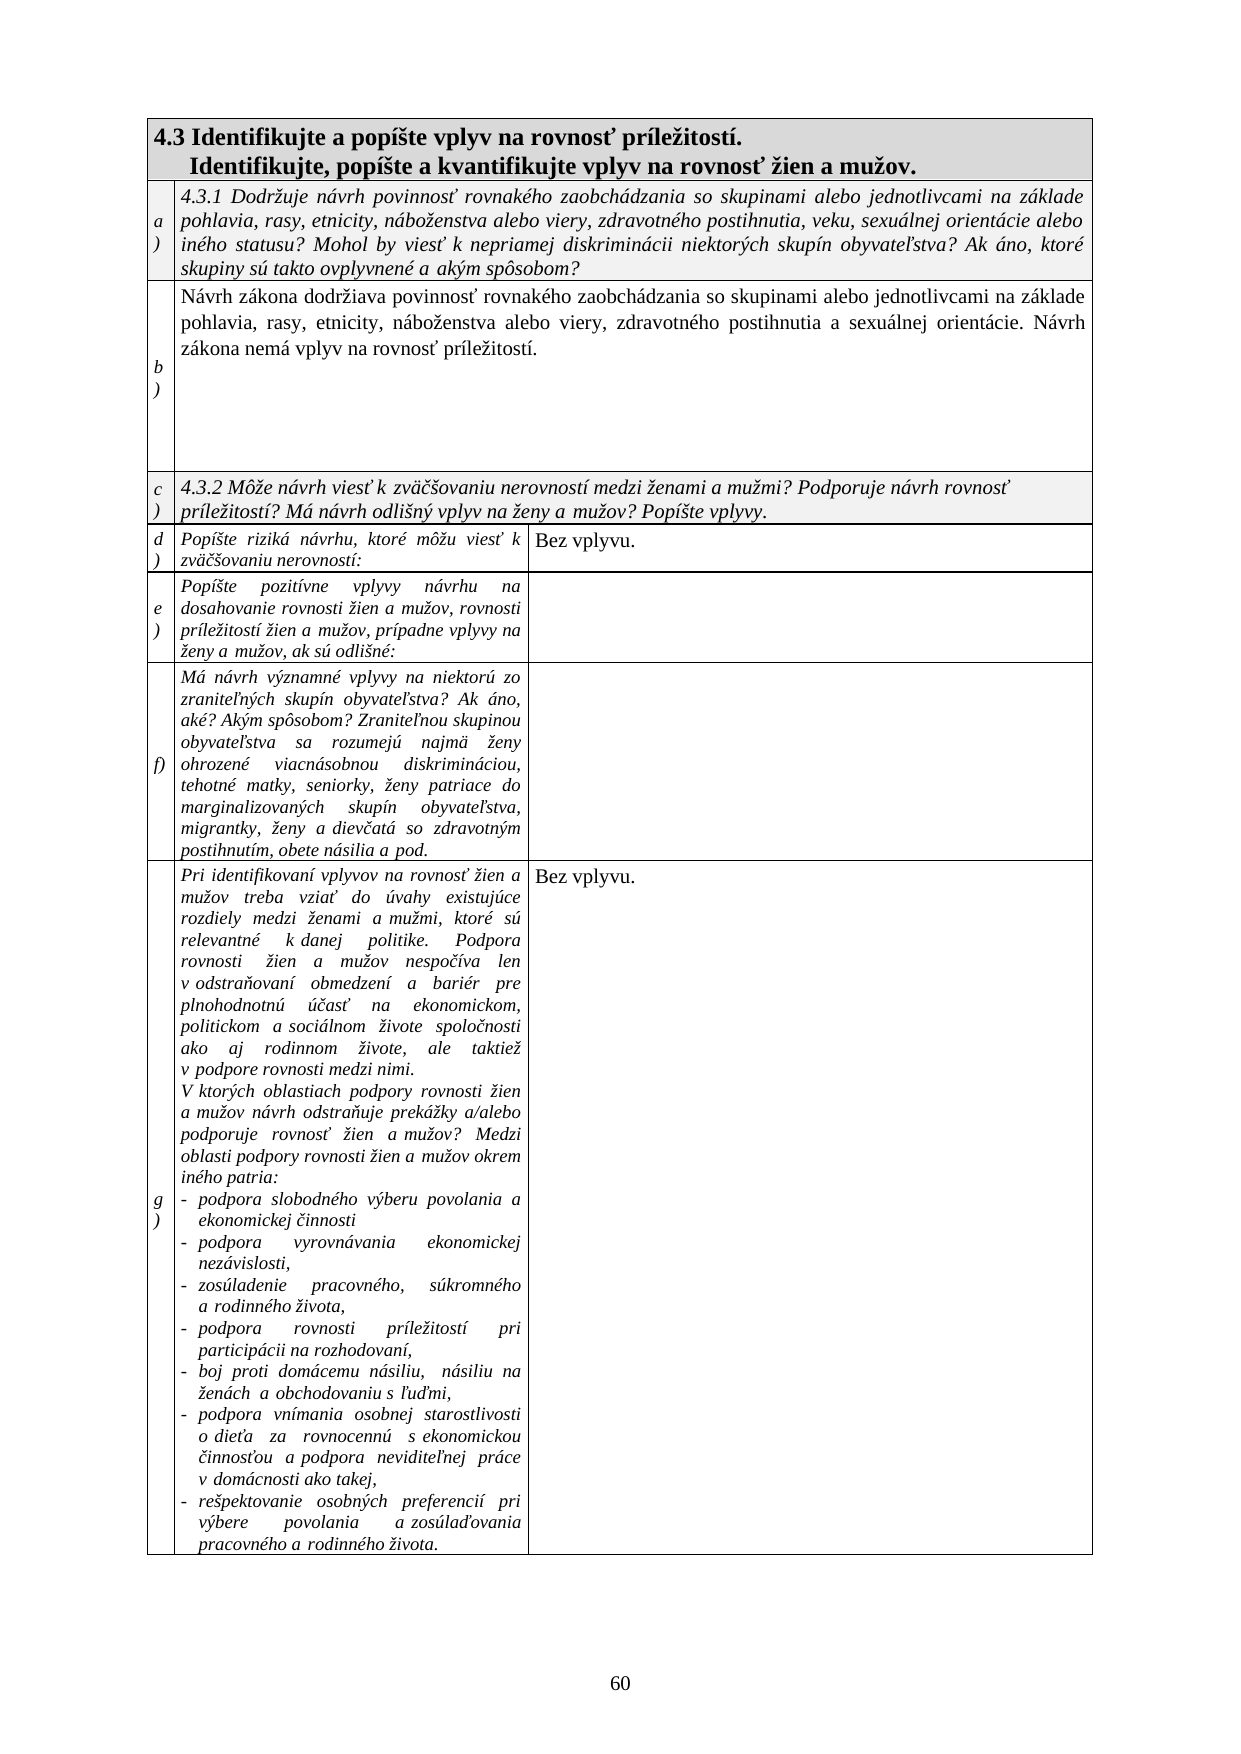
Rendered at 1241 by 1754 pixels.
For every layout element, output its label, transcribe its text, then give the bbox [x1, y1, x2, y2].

table_cell b) [148, 281, 174, 471]
table_cell Bez vplyvu. [529, 861, 1092, 1554]
table_cell Návrh zákona dodržiava povinnosť rovnakého zaobchádzania so skupinami alebo jednotlivcami na základe pohlavia, rasy, etnicity, náboženstva alebo viery, zdravotného postihnutia a sexuálnej orientácie. Návrh zákona nemá vplyv na rovnosť príležitostí. [175, 281, 1092, 471]
table_cell 4.3.2 Môže návrh viesť k zväčšovaniu nerovností medzi ženami a mužmi? Podporuje návrh rovnosť príležitostí? Má návrh odlišný vplyv na ženy a mužov? Popíšte vplyvy. [175, 472, 1092, 523]
table_header 4.3 Identifikujte a popíšte vplyv na rovnosť príležitostí. Identifikujte, popíšte a kvantifikujte vplyv na rovnosť žien a mužov. [148, 119, 1092, 179]
table_cell [529, 573, 1092, 662]
table_cell g) [148, 861, 174, 1554]
table_cell c) [148, 472, 174, 523]
table_cell f) [148, 663, 174, 860]
table_cell Bez vplyvu. [529, 525, 1092, 571]
table_cell Popíšte pozitívne vplyvy návrhu na dosahovanie rovnosti žien a mužov, rovnosti príležitostí žien a mužov, prípadne vplyvy na ženy a mužov, ak sú odlišné: [175, 573, 528, 662]
table_cell a) [148, 181, 174, 280]
table_cell [529, 663, 1092, 860]
table_cell e) [148, 573, 174, 662]
table_cell Pri identifikovaní vplyvov na rovnosť žien a mužov treba vziať do úvahy existujúce rozdiely medzi ženami a mužmi, ktoré sú relevantné k danej politike. Podpora rovnosti žien a mužov nespočíva len v odstraňovaní obmedzení a bariér pre plnohodnotnú účasť na ekonomickom, politickom a sociálnom živote spoločnosti ako aj rodinnom živote, ale taktiež v podpore rovnosti medzi nimi. V ktorých oblastiach podpory rovnosti žien a mužov návrh odstraňuje prekážky a/alebo podporuje rovnosť žien a mužov? Medzi oblasti podpory rovnosti žien a mužov okrem iného patria: podpora slobodného výberu povolania a ekonomickej činnosti podpora vyrovnávania ekonomickej nezávislosti, zosúladenie pracovného, súkromného a rodinného života, podpora rovnosti príležitostí pri participácii na rozhodovaní, boj proti domácemu násiliu, násiliu na ženách a obchodovaniu s ľuďmi, podpora vnímania osobnej starostlivosti o dieťa za rovnocennú s ekonomickou činnosťou a podpora neviditeľnej práce v domácnosti ako takej, rešpektovanie osobných preferencií pri výbere povolania a zosúlaďovania pracovného a rodinného života. [175, 861, 528, 1554]
table_cell 4.3.1 Dodržuje návrh povinnosť rovnakého zaobchádzania so skupinami alebo jednotlivcami na základe pohlavia, rasy, etnicity, náboženstva alebo viery, zdravotného postihnutia, veku, sexuálnej orientácie alebo iného statusu? Mohol by viesť k nepriamej diskriminácii niektorých skupín obyvateľstva? Ak áno, ktoré skupiny sú takto ovplyvnené a akým spôsobom? [175, 181, 1092, 280]
table_cell d) [148, 525, 174, 571]
table_cell Popíšte riziká návrhu, ktoré môžu viesť k zväčšovaniu nerovností: [175, 525, 528, 571]
table_cell Má návrh významné vplyvy na niektorú zo zraniteľných skupín obyvateľstva? Ak áno, aké? Akým spôsobom? Zraniteľnou skupinou obyvateľstva sa rozumejú najmä ženy ohrozené viacnásobnou diskrimináciou, tehotné matky, seniorky, ženy patriace do marginalizovaných skupín obyvateľstva, migrantky, ženy a dievčatá so zdravotným postihnutím, obete násilia a pod. [175, 663, 528, 860]
